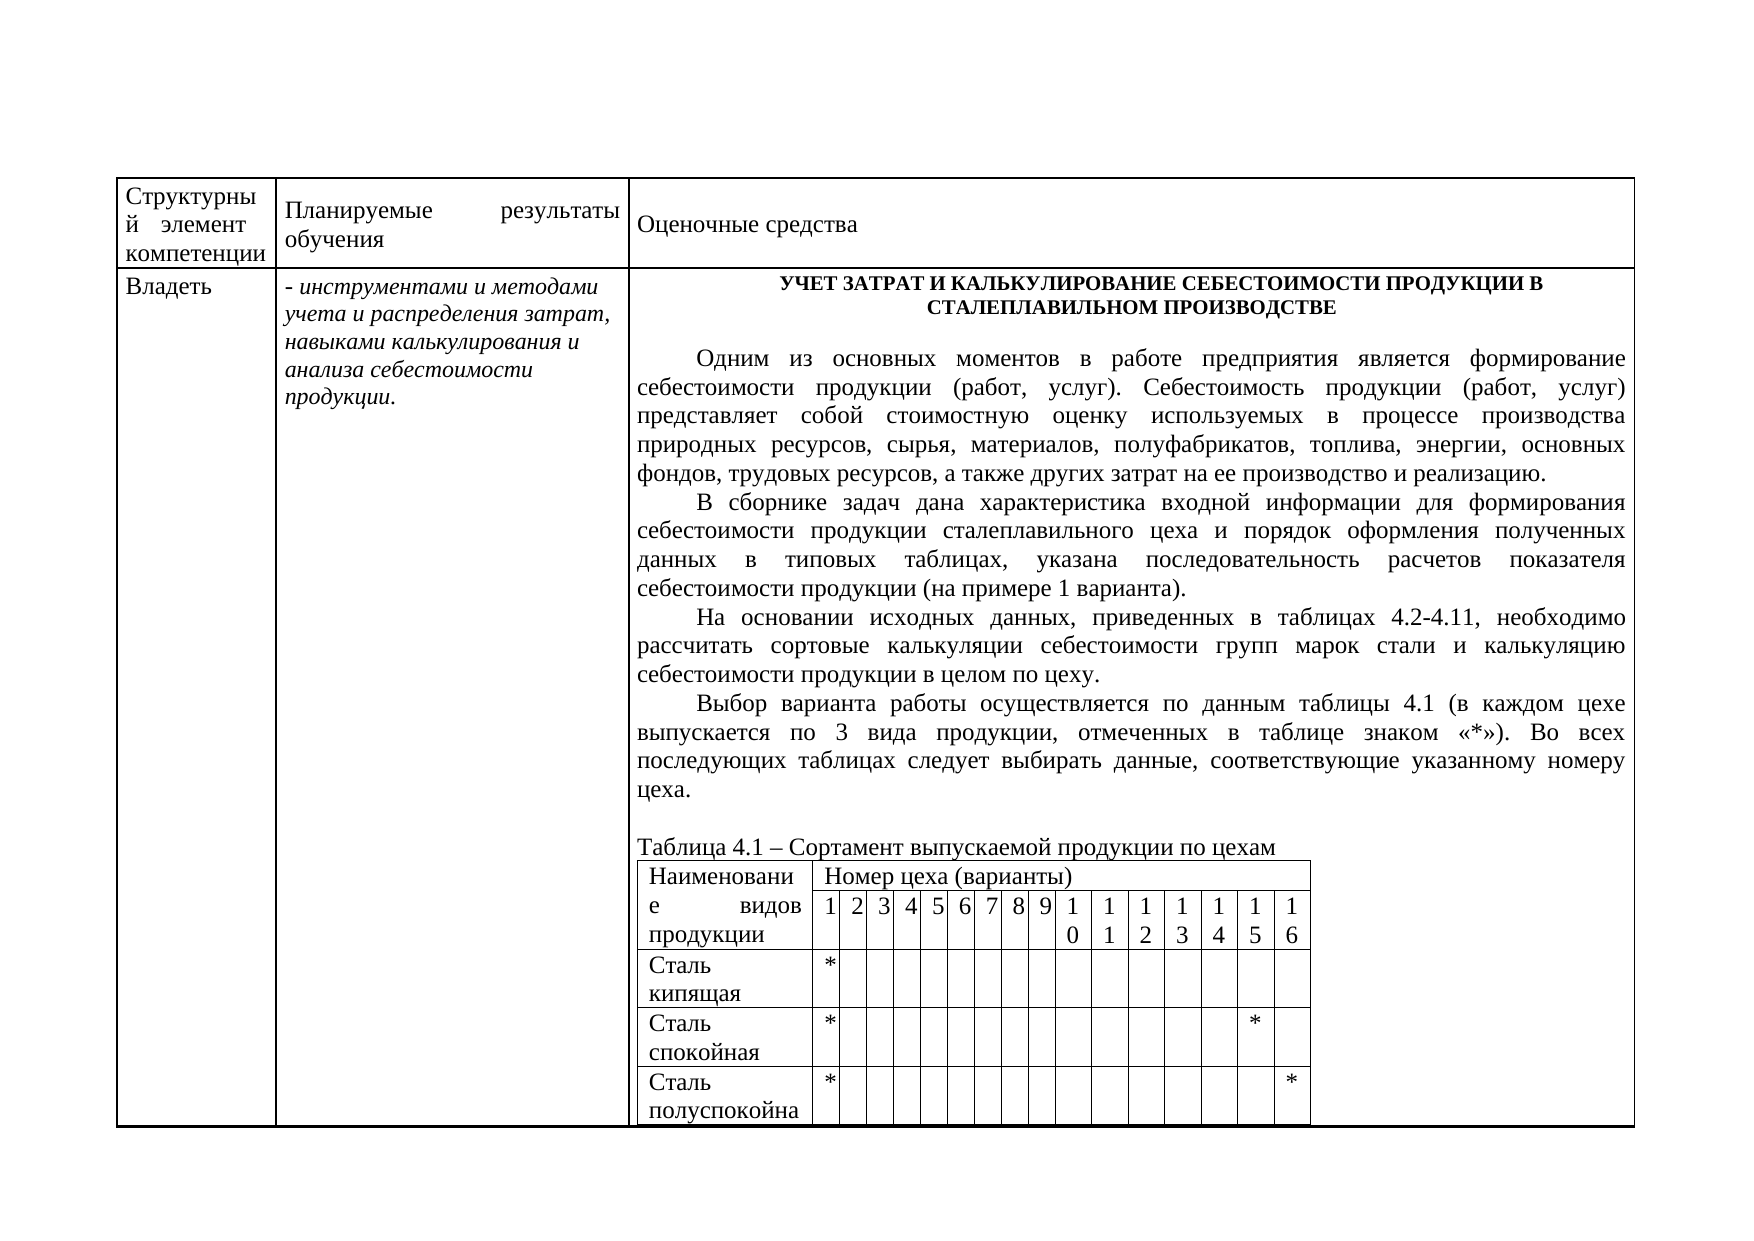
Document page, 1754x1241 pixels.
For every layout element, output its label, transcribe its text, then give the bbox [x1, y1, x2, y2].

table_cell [630, 269, 1634, 1125]
table_header Планируемые результаты обучения [277, 179, 628, 267]
table_cell Владеть [118, 269, 275, 1125]
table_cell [277, 269, 628, 1125]
table_header Структурный элемент компетенции [118, 179, 275, 267]
table_header Оценочные средства [630, 179, 1634, 267]
